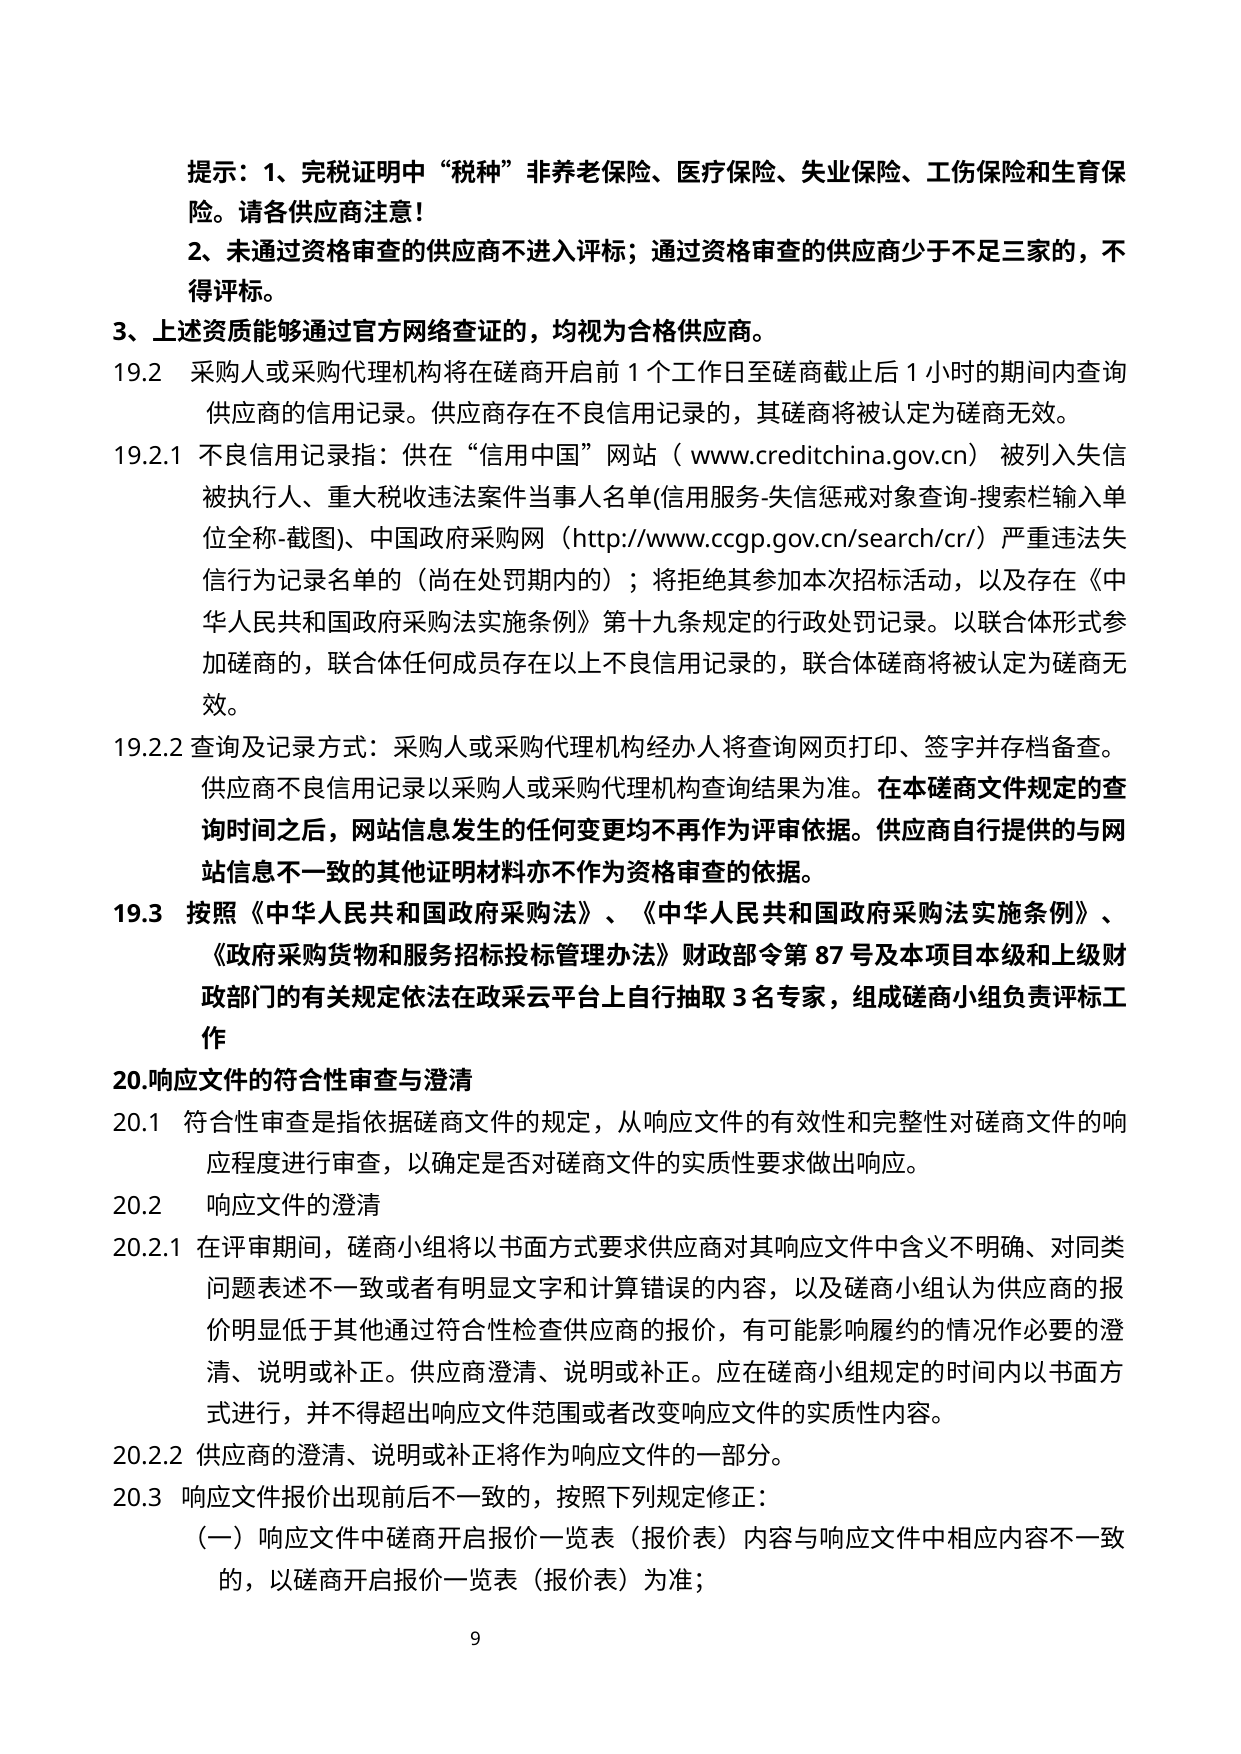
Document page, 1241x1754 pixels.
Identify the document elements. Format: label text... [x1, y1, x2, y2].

text 20.2.2 供应商的澄清、说明或补正将作为响应文件的一部分。 [112, 1431, 1128, 1473]
text 20.2.1 在评审期间，磋商小组将以书面方式要求供应商对其响应文件中含义不明确、对同类问题表述不一致或者有明显文字和计算错误的内容，以及磋商小组认为供应商的报价明显低于其他通过符合性检查供应商的报价，有可能影响履约的情况作必要的澄清、说明或补正。供应商澄清、说明或补正。应在磋商小组规定的时间内以书面方式进行，并不得超出响应文件范围或者改变响应文件的实质性内容。 [112, 1223, 1128, 1431]
text 19.3 按照《中华人民共和国政府采购法》、《中华人民共和国政府采购法实施条例》、《政府采购货物和服务招标投标管理办法》财政部令第87号及本项目本级和上级财政部门的有关规定依法在政采云平台上自行抽取3名专家，组成磋商小组负责评标工作 [112, 889, 1128, 1056]
text 提示：1、完税证明中“税种”非养老保险、医疗保险、失业保险、工伤保险和生育保险。请各供应商注意！ [187, 150, 1128, 229]
list 未通过资格审查的供应商不进入评标；通过资格审查的供应商少于不足三家的，不得评标。 [187, 229, 1128, 308]
text 20.3 响应文件报价出现前后不一致的，按照下列规定修正： [112, 1473, 1128, 1514]
text 19.2.1 不良信用记录指：供在“信用中国”网站（ www.creditchina.gov.cn） 被列入失信被执行人、重大税收违法案件当事人名单(信用服务-失信惩戒对象查询-搜索栏输入单位全称-截图)、中国政府采购网（http://www.ccgp.gov.cn/search/cr/）严重违法失信行为记录名单的（尚在处罚期内的）；将拒绝其参加本次招标活动，以及存在《中华人民共和国政府采购法实施条例》第十九条规定的行政处罚记录。以联合体形式参加磋商的，联合体任何成员存在以上不良信用记录的，联合体磋商将被认定为磋商无效。 [113, 431, 1128, 723]
text 20.2 响应文件的澄清 [112, 1181, 1128, 1223]
list 3、上述资质能够通过官方网络查证的，均视为合格供应商。 [112, 308, 1128, 348]
subtitle 20.响应文件的符合性审查与澄清 [112, 1056, 1128, 1098]
text 19.2.2 查询及记录方式：采购人或采购代理机构经办人将查询网页打印、签字并存档备查。供应商不良信用记录以采购人或采购代理机构查询结果为准。在本磋商文件规定的查询时间之后，网站信息发生的任何变更均不再作为评审依据。供应商自行提供的与网站信息不一致的其他证明材料亦不作为资格审查的依据。 [113, 723, 1128, 889]
text 19.2 采购人或采购代理机构将在磋商开启前1个工作日至磋商截止后1小时的期间内查询供应商的信用记录。供应商存在不良信用记录的，其磋商将被认定为磋商无效。 [112, 348, 1128, 431]
text （一）响应文件中磋商开启报价一览表（报价表）内容与响应文件中相应内容不一致的，以磋商开启报价一览表（报价表）为准； [112, 1514, 1128, 1598]
text 20.1 符合性审查是指依据磋商文件的规定，从响应文件的有效性和完整性对磋商文件的响应程度进行审查，以确定是否对磋商文件的实质性要求做出响应。 [112, 1098, 1128, 1181]
